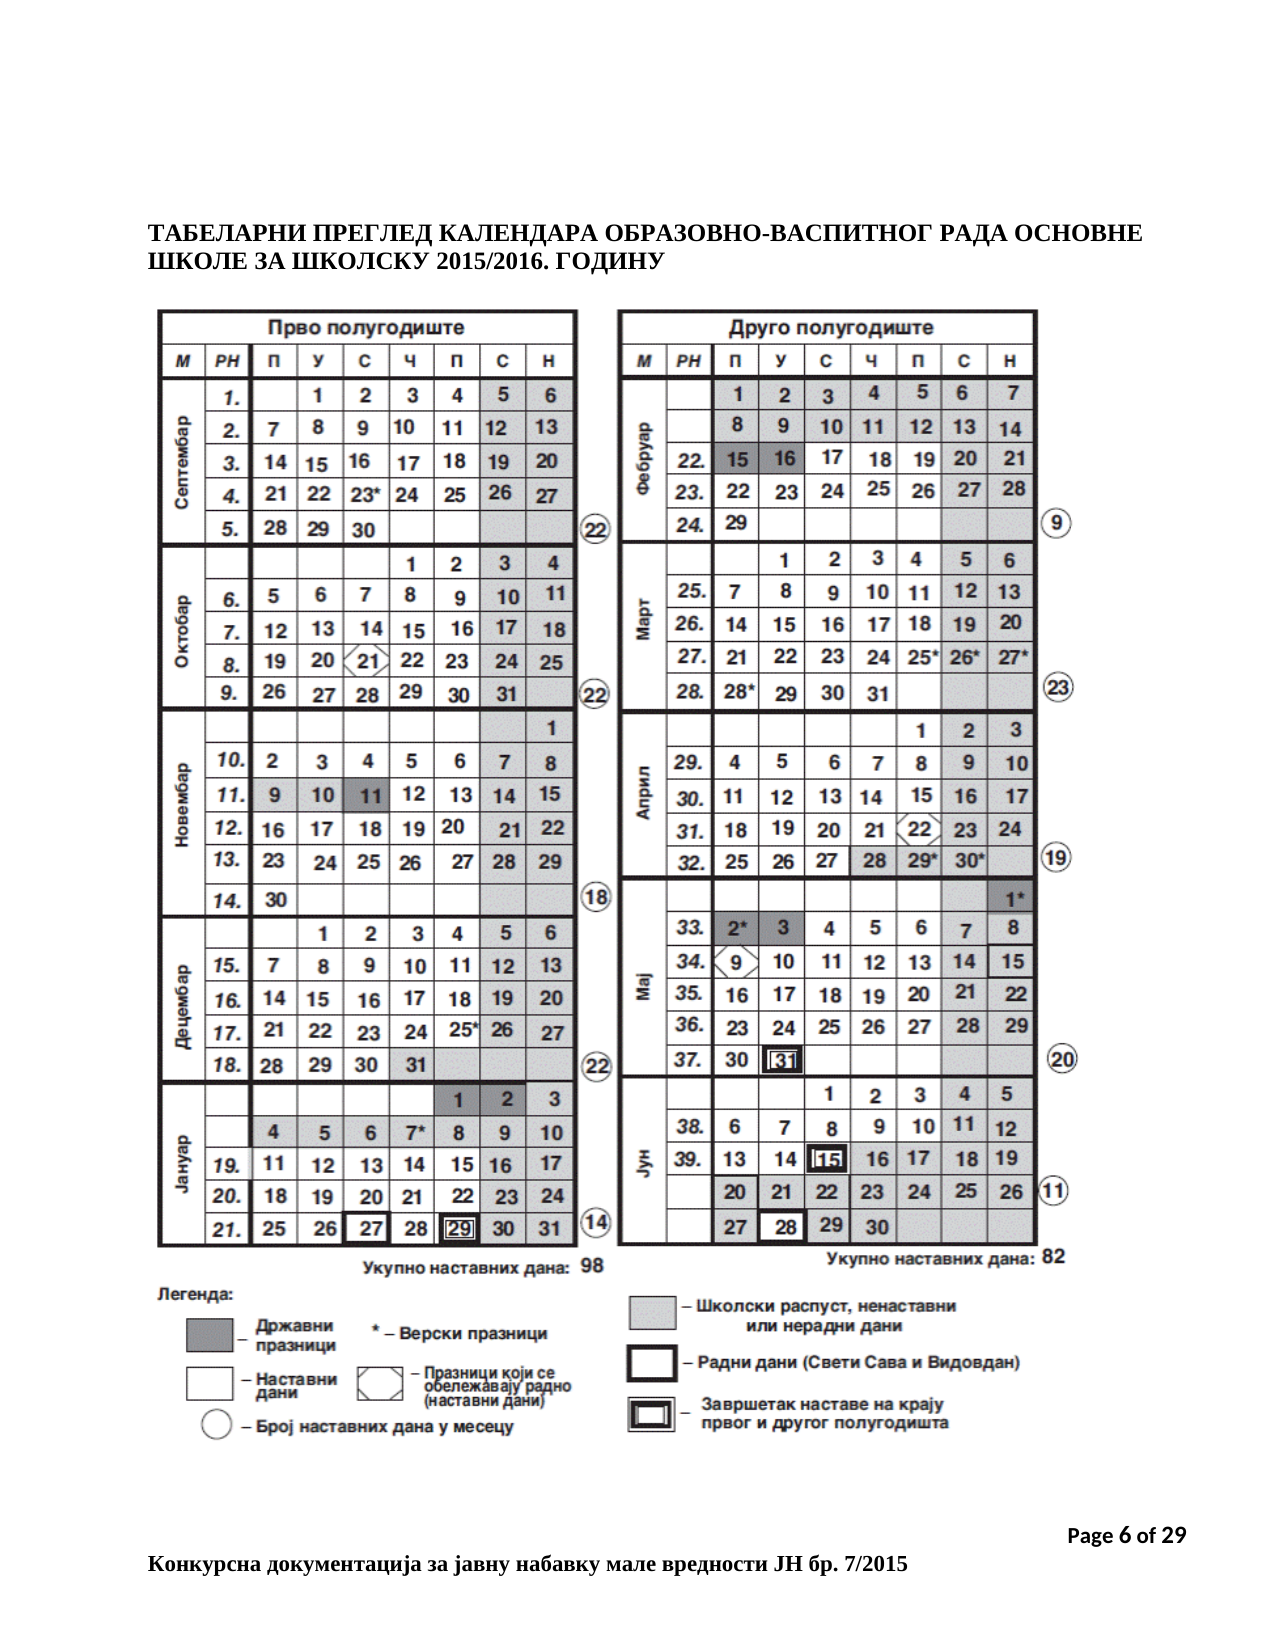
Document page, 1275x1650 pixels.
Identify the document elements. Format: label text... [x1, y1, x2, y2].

text ТАБЕЛАРНИ ПРЕГЛЕД КАЛЕНДАРА ОБРАЗОВНО-ВАСПИТНОГ РАДА ОСНОВНЕ ШКОЛЕ ЗА ШКОЛСКУ 2015/2016. ГОДИНУ [148, 218, 1186, 275]
picture [147, 303, 1088, 1452]
